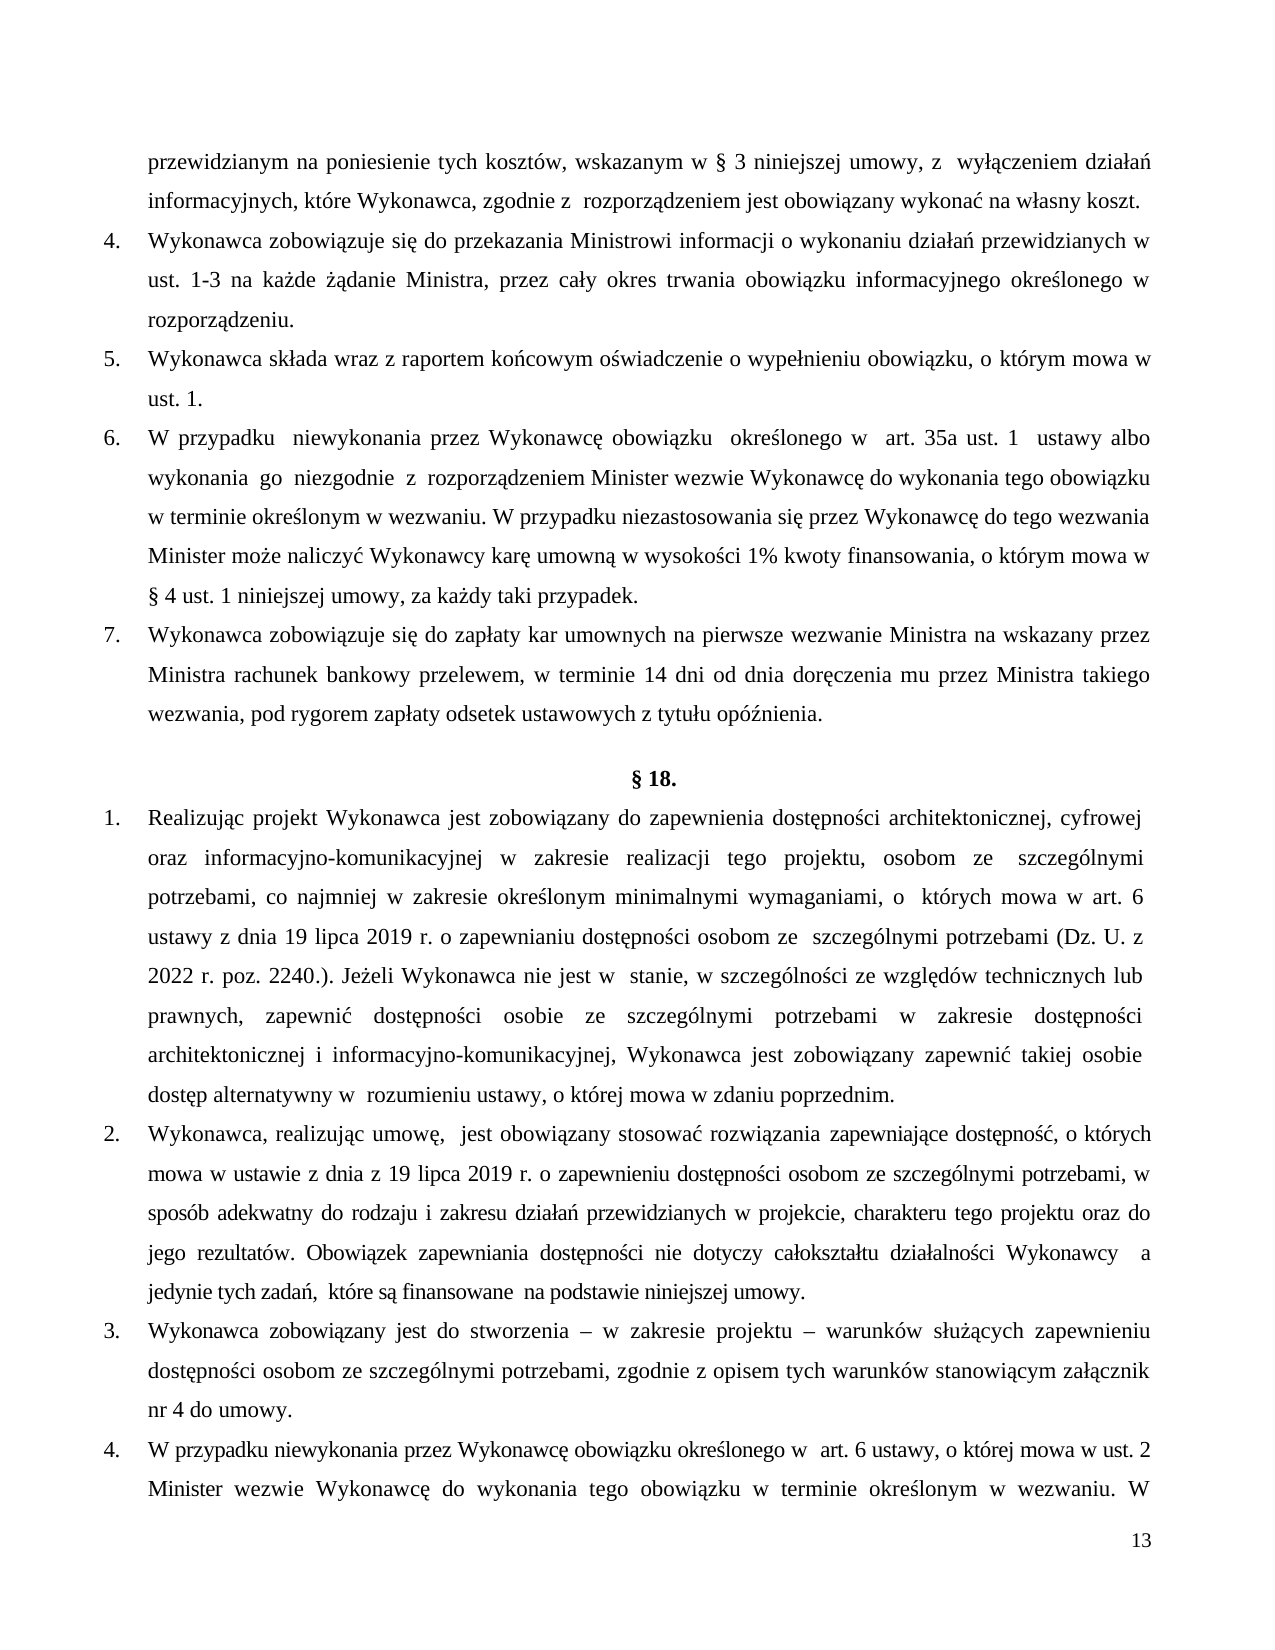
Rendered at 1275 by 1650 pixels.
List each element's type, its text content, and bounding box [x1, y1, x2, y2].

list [103, 1436, 1152, 1502]
list Realizując projekt Wykonawca jest zobowiązany do zapewnienia dostępności architektonicznej, cyfrowej oraz informacyjno-komunikacyjnej w zakresie realizacji tego projektu, osobom ze szczególnymi potrzebami, co najmniej w zakresie określonym minimalnymi wymaganiami, o których mowa w art. 6 ustawy z dnia 19 lipca 2019 r. o zapewnianiu dostępności osobom ze szczególnymi potrzebami (Dz. U. z 2022 r. poz. 2240.). Jeżeli Wykonawca nie jest w stanie, w szczególności ze względów technicznych lub prawnych, zapewnić dostępności osobie ze szczególnymi potrzebami w zakresie dostępności architektonicznej i informacyjno-komunikacyjnej, Wykonawca jest zobowiązany zapewnić takiej osobie dostęp alternatywny w rozumieniu ustawy, o której mowa w zdaniu poprzednim. [103, 804, 1144, 1107]
list Wykonawca zobowiązuje się do przekazania Ministrowi informacji o wykonaniu działań przewidzianych w ust. 1-3 na każde żądanie Ministra, przez cały okres trwania obowiązku informacyjnego określonego w rozporządzeniu. [103, 227, 1152, 332]
list Wykonawca zobowiązany jest do stworzenia – w zakresie projektu – warunków służących zapewnieniu dostępności osobom ze szczególnymi potrzebami, zgodnie z opisem tych warunków stanowiącym załącznik nr 4 do umowy. [103, 1318, 1152, 1423]
list W przypadku niewykonania przez Wykonawcę obowiązku określonego w art. 35a ust. 1 ustawy albo wykonania go niezgodnie z rozporządzeniem Minister wezwie Wykonawcę do wykonania tego obowiązku w terminie określonym w wezwaniu. W przypadku niezastosowania się przez Wykonawcę do tego wezwania Minister może naliczyć Wykonawcy karę umowną w wysokości 1% kwoty finansowania, o którym mowa w § 4 ust. 1 niniejszej umowy, za każdy taki przypadek. [103, 424, 1152, 608]
list Wykonawca, realizując umowę, jest obowiązany stosować rozwiązania zapewniające dostępność, o których mowa w ustawie z dnia z 19 lipca 2019 r. o zapewnieniu dostępności osobom ze szczególnymi potrzebami, w sposób adekwatny do rodzaju i zakresu działań przewidzianych w projekcie, charakteru tego projektu oraz do jego rezultatów. Obowiązek zapewniania dostępności nie dotyczy całokształtu działalności Wykonawcy a jedynie tych zadań, które są finansowane na podstawie niniejszej umowy. [103, 1120, 1152, 1304]
list Wykonawca zobowiązuje się do zapłaty kar umownych na pierwsze wezwanie Ministra na wskazany przez Ministra rachunek bankowy przelewem, w terminie 14 dni od dnia doręczenia mu przez Ministra takiego wezwania, pod rygorem zapłaty odsetek ustawowych z tytułu opóźnienia. [103, 621, 1152, 727]
list Wykonawca składa wraz z raportem końcowym oświadczenie o wypełnieniu obowiązku, o którym mowa w ust. 1. [103, 345, 1152, 411]
text § 18. [156, 765, 1152, 791]
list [103, 148, 1152, 213]
